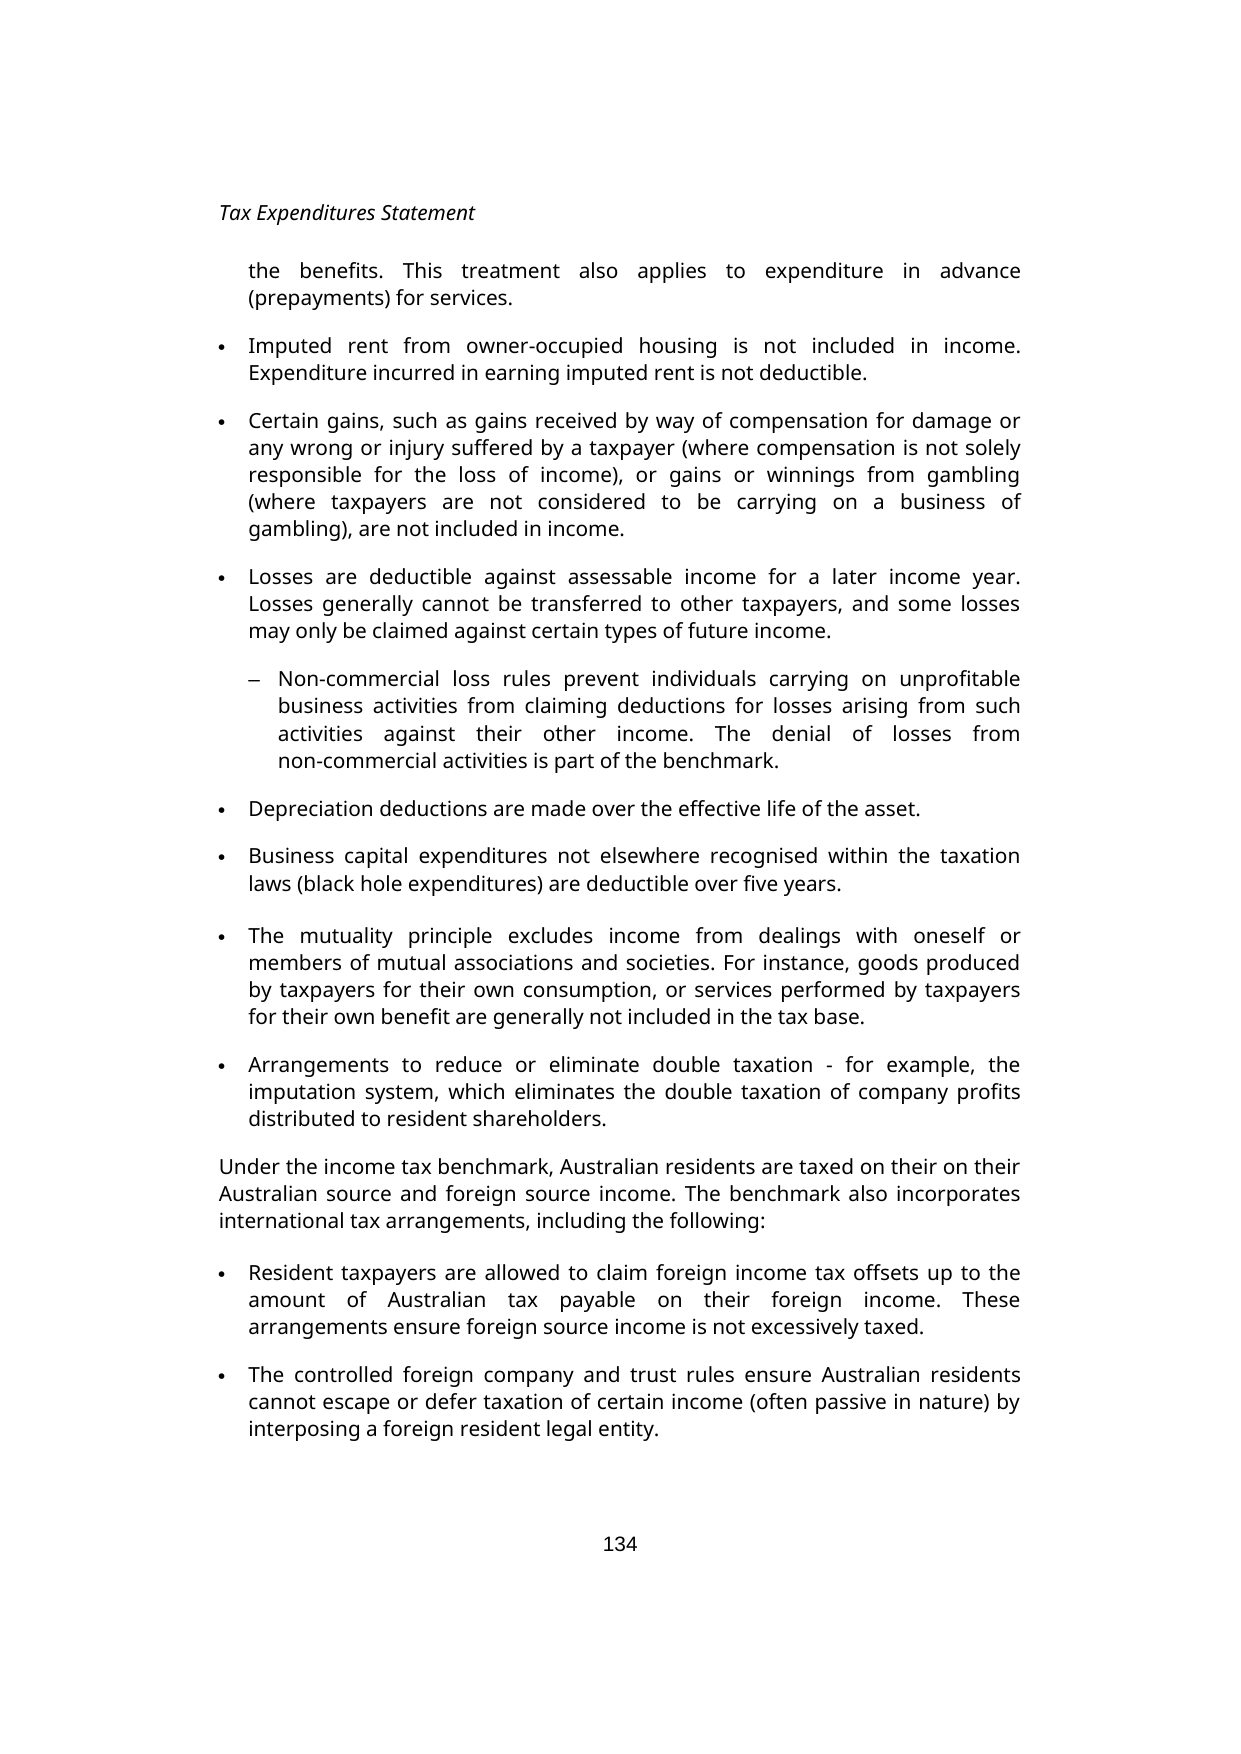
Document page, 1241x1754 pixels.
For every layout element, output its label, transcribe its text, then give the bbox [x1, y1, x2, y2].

text Non-commercial loss rules prevent individuals carrying on unprofitable business activities from claiming deductions for losses arising from such activities against their other income. The denial of losses from non-commercial activities is part of the benchmark. [248, 665, 1022, 773]
text Losses are deductible against assessable income for a later income year. Losses generally cannot be transferred to other taxpayers, and some losses may only be claimed against certain types of future income. [218, 563, 1022, 644]
text Depreciation deductions are made over the effective life of the asset. [218, 794, 1022, 821]
text The controlled foreign company and trust rules ensure Australian residents cannot escape or defer taxation of certain income (often passive in nature) by interposing a foreign resident legal entity. [218, 1361, 1022, 1442]
text Under the income tax benchmark, Australian residents are taxed on their on their Australian source and foreign source income. The benchmark also incorporates international tax arrangements, including the following: [218, 1153, 1022, 1234]
text Certain gains, such as gains received by way of compensation for damage or any wrong or injury suffered by a taxpayer (where compensation is not solely responsible for the loss of income), or gains or winnings from gambling (where taxpayers are not considered to be carrying on a business of gambling), are not included in income. [218, 407, 1022, 542]
text Arrangements to reduce or eliminate double taxation - for example, the imputation system, which eliminates the double taxation of company profits distributed to resident shareholders. [218, 1051, 1022, 1132]
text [218, 257, 1022, 311]
text Imputed rent from owner-occupied housing is not included in income. Expenditure incurred in earning imputed rent is not deductible. [218, 332, 1022, 386]
text Business capital expenditures not elsewhere recognised within the taxation laws (black hole expenditures) are deductible over five years. [218, 842, 1022, 896]
text Resident taxpayers are allowed to claim foreign income tax offsets up to the amount of Australian tax payable on their foreign income. These arrangements ensure foreign source income is not excessively taxed. [218, 1259, 1022, 1340]
text The mutuality principle excludes income from dealings with oneself or members of mutual associations and societies. For instance, goods produced by taxpayers for their own consumption, or services performed by taxpayers for their own benefit are generally not included in the tax base. [218, 921, 1022, 1030]
